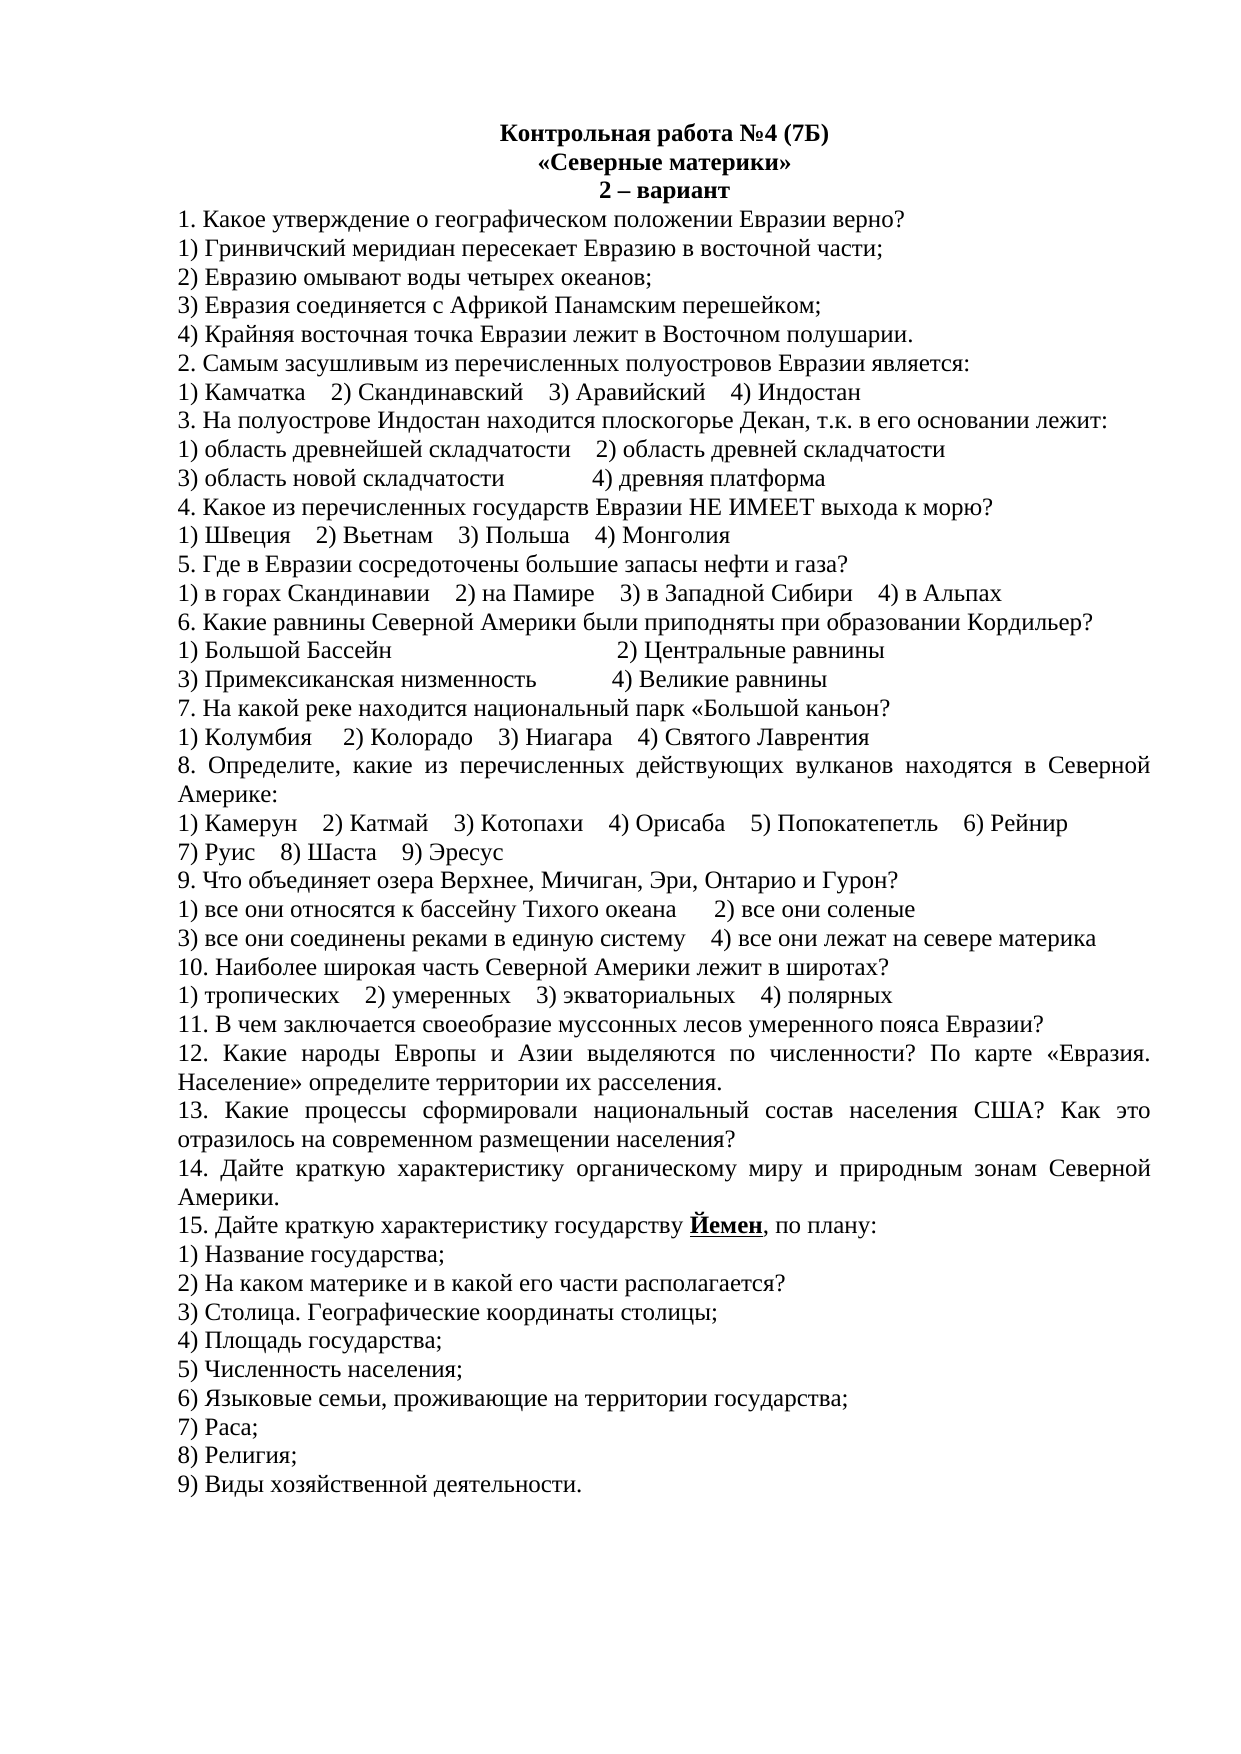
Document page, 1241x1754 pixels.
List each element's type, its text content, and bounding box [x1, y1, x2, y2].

text 2 – вариант [177, 176, 1152, 204]
text 1) Гринвичский меридиан пересекает Евразию в восточной части; [177, 233, 1152, 262]
text 9. Что объединяет озера Верхнее, Мичиган, Эри, Онтарио и Гурон? [177, 866, 1152, 894]
text 3) Столица. Географические координаты столицы; [177, 1297, 1152, 1326]
text 9) Виды хозяйственной деятельности. [177, 1469, 1152, 1498]
text 7) Руис 8) Шаста 9) Эресус [177, 837, 1152, 866]
text 10. Наиболее широкая часть Северной Америки лежит в широтах? [177, 952, 1152, 981]
text 2) Евразию омывают воды четырех океанов; [177, 262, 1152, 291]
text 2) На каком материке и в какой его части располагается? [177, 1268, 1152, 1297]
text 6. Какие равнины Северной Америки были приподняты при образовании Кордильер? [177, 607, 1152, 636]
text 8. Определите, какие из перечисленных действующих вулканов находятся в Северной Америке: [177, 751, 1152, 808]
text 1) область древнейшей складчатости 2) область древней складчатости [177, 434, 1152, 463]
text 12. Какие народы Европы и Азии выделяются по численности? По карте «Евразия. Население» определите территории их расселения. [177, 1038, 1152, 1096]
text 1) Камчатка 2) Скандинавский 3) Аравийский 4) Индостан [177, 377, 1152, 406]
text 13. Какие процессы сформировали национальный состав населения США? Как это отразилось на современном размещении населения? [177, 1096, 1152, 1153]
text 4) Крайняя восточная точка Евразии лежит в Восточном полушарии. [177, 319, 1152, 348]
text 4) Площадь государства; [177, 1326, 1152, 1354]
text 14. Дайте краткую характеристику органическому миру и природным зонам Северной Америки. [177, 1153, 1152, 1211]
text 3) область новой складчатости 4) древняя платформа [177, 463, 1152, 492]
text 8) Религия; [177, 1441, 1152, 1469]
text 3) Примексиканская низменность 4) Великие равнины [177, 664, 1152, 693]
text 4. Какое из перечисленных государств Евразии НЕ ИМЕЕТ выхода к морю? [177, 492, 1152, 521]
text 1) Название государства; [177, 1239, 1152, 1268]
text 1) Швеция 2) Вьетнам 3) Польша 4) Монголия [177, 521, 1152, 549]
text 11. В чем заключается своеобразие муссонных лесов умеренного пояса Евразии? [177, 1009, 1152, 1038]
text 1) Камерун 2) Катмай 3) Котопахи 4) Орисаба 5) Попокатепетль 6) Рейнир [177, 808, 1152, 837]
text 1) в горах Скандинавии 2) на Памире 3) в Западной Сибири 4) в Альпах [177, 578, 1152, 607]
text 6) Языковые семьи, проживающие на территории государства; [177, 1383, 1152, 1412]
text 5. Где в Евразии сосредоточены большие запасы нефти и газа? [177, 549, 1152, 578]
text 1. Какое утверждение о географическом положении Евразии верно? [177, 204, 1152, 233]
text 1) тропических 2) умеренных 3) экваториальных 4) полярных [177, 981, 1152, 1009]
text 7. На какой реке находится национальный парк «Большой каньон? [177, 693, 1152, 722]
text 1) Колумбия 2) Колорадо 3) Ниагара 4) Святого Лаврентия [177, 722, 1152, 751]
text «Северные материки» [177, 147, 1152, 176]
text 1) все они относятся к бассейну Тихого океана 2) все они соленые [177, 894, 1152, 923]
text 3) Евразия соединяется с Африкой Панамским перешейком; [177, 291, 1152, 319]
text 1) Большой Бассейн 2) Центральные равнины [177, 636, 1152, 664]
text 3) все они соединены реками в единую систему 4) все они лежат на севере материка [177, 923, 1152, 952]
text Контрольная работа №4 (7Б) [177, 118, 1152, 147]
text 3. На полуострове Индостан находится плоскогорье Декан, т.к. в его основании лежит: [177, 406, 1152, 434]
text 15. Дайте краткую характеристику государству Йемен, по плану: [177, 1211, 1152, 1239]
text 7) Раса; [177, 1412, 1152, 1441]
text 2. Самым засушливым из перечисленных полуостровов Евразии является: [177, 348, 1152, 377]
text 5) Численность населения; [177, 1354, 1152, 1383]
